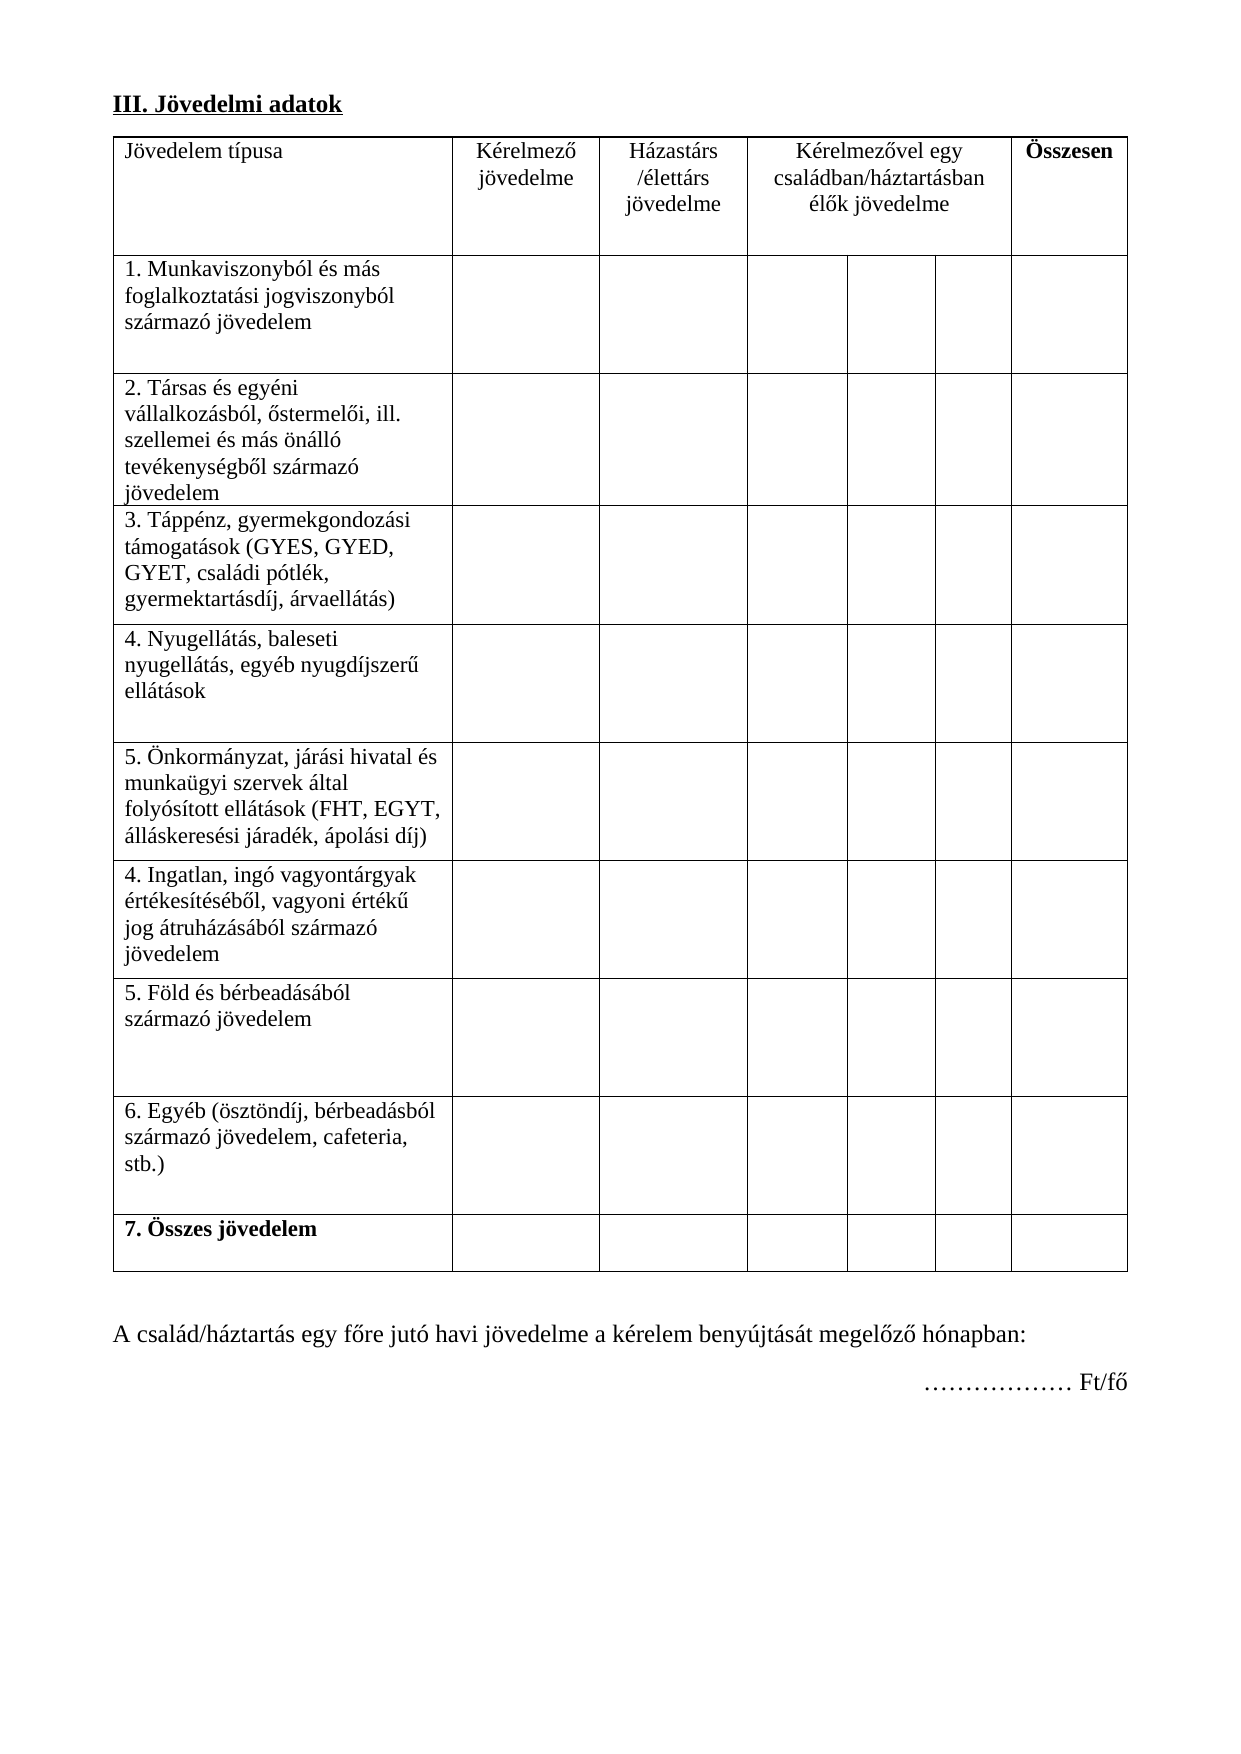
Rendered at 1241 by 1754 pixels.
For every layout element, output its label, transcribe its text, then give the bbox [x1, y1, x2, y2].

table_cell [748, 743, 847, 860]
table_cell [1012, 979, 1127, 1096]
table_cell [748, 506, 847, 623]
table_cell [600, 979, 747, 1096]
table_cell [936, 979, 1011, 1096]
table_cell [600, 861, 747, 978]
table_cell [936, 506, 1011, 623]
table_cell [848, 506, 935, 623]
table_cell [848, 979, 935, 1096]
table_cell [600, 743, 747, 860]
table_cell [1012, 861, 1127, 978]
table_header Jövedelem típusa [114, 138, 452, 254]
table_cell [453, 374, 599, 505]
table_cell [453, 1097, 599, 1214]
table_cell [453, 861, 599, 978]
text A család/háztartás egy főre jutó havi jövedelme a kérelem benyújtását megelőző hónapban: [112, 1319, 1128, 1348]
table_cell [600, 506, 747, 623]
table_cell [848, 1097, 935, 1214]
table_cell [936, 625, 1011, 742]
table_cell [453, 506, 599, 623]
table_cell [600, 1097, 747, 1214]
table_cell [1012, 1097, 1127, 1214]
table_cell [848, 256, 935, 373]
table_cell [848, 861, 935, 978]
table_cell [1012, 374, 1127, 505]
table_cell [848, 743, 935, 860]
table_cell [748, 256, 847, 373]
table_cell [848, 374, 935, 505]
table_cell 4. Ingatlan, ingó vagyontárgyak értékesítéséből, vagyoni értékű jog átruházásából származó jövedelem [114, 861, 452, 978]
table_cell 5. Föld és bérbeadásából származó jövedelem [114, 979, 452, 1096]
table_cell 5. Önkormányzat, járási hivatal és munkaügyi szervek által folyósított ellátások (FHT, EGYT, álláskeresési járadék, ápolási díj) [114, 743, 452, 860]
table_header Házastárs /élettárs jövedelme [600, 138, 747, 254]
table_cell [748, 861, 847, 978]
table_cell [600, 374, 747, 505]
text ……………… Ft/fő [112, 1367, 1128, 1396]
table_cell [936, 256, 1011, 373]
table_cell [600, 625, 747, 742]
table_header Összesen [1012, 138, 1127, 254]
table_cell [936, 1215, 1011, 1271]
table_cell 2. Társas és egyéni vállalkozásból, őstermelői, ill. szellemei és más önálló tevékenységből származó jövedelem [114, 374, 452, 505]
table_cell 3. Táppénz, gyermekgondozási támogatások (GYES, GYED, GYET, családi pótlék, gyermektartásdíj, árvaellátás) [114, 506, 452, 623]
table_cell [848, 625, 935, 742]
table_cell [453, 256, 599, 373]
table_cell 6. Egyéb (ösztöndíj, bérbeadásból származó jövedelem, cafeteria, stb.) [114, 1097, 452, 1214]
table_cell [1012, 506, 1127, 623]
table_cell [748, 625, 847, 742]
table_cell [600, 256, 747, 373]
table_cell [748, 1215, 847, 1271]
table_cell [1012, 625, 1127, 742]
table_cell [848, 1215, 935, 1271]
table_cell [936, 861, 1011, 978]
table_header Kérelmezővel egy családban/háztartásban élők jövedelme [748, 138, 1011, 254]
table_cell [936, 374, 1011, 505]
table_cell 7. Összes jövedelem [114, 1215, 452, 1271]
table_cell [453, 743, 599, 860]
table_cell [1012, 256, 1127, 373]
table_cell 1. Munkaviszonyból és más foglalkoztatási jogviszonyból származó jövedelem [114, 256, 452, 373]
table_header Kérelmező jövedelme [453, 138, 599, 254]
table_cell 4. Nyugellátás, baleseti nyugellátás, egyéb nyugdíjszerű ellátások [114, 625, 452, 742]
table_cell [748, 979, 847, 1096]
table_cell [1012, 743, 1127, 860]
table_cell [748, 1097, 847, 1214]
table_cell [453, 979, 599, 1096]
table_cell [453, 1215, 599, 1271]
table_cell [936, 1097, 1011, 1214]
table_cell [936, 743, 1011, 860]
table_cell [1012, 1215, 1127, 1271]
table_cell [453, 625, 599, 742]
text III. Jövedelmi adatok [112, 89, 1128, 117]
table_cell [748, 374, 847, 505]
table_cell [600, 1215, 747, 1271]
